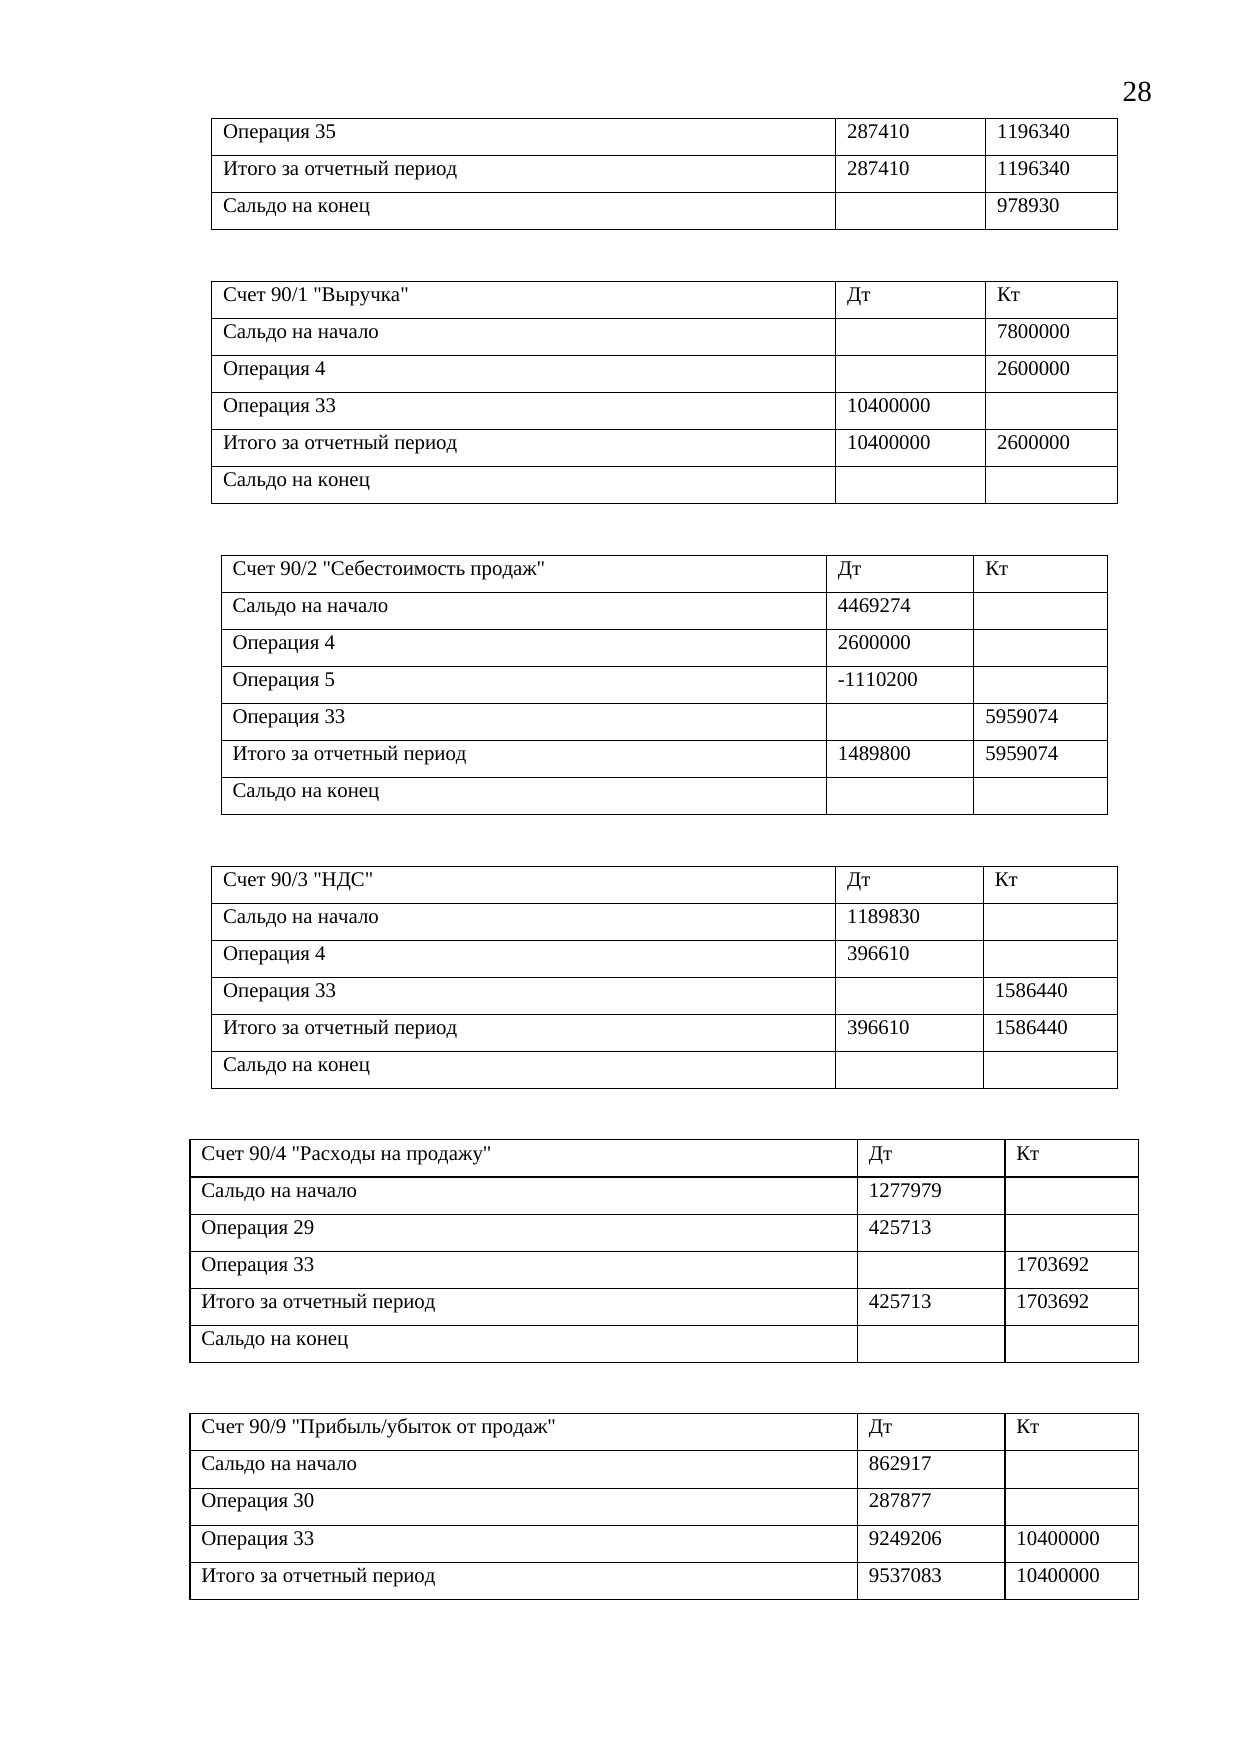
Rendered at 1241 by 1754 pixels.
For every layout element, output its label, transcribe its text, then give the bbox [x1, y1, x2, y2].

table_cell Операция 33 [191, 1526, 857, 1562]
table_cell Итого за отчетный период [212, 430, 835, 466]
table_cell Операция 33 [191, 1252, 857, 1288]
table_cell [836, 978, 983, 1014]
table_cell [858, 1252, 1004, 1288]
table_cell Операция 4 [212, 356, 835, 392]
table_cell Операция 33 [212, 393, 835, 429]
table_cell Операция 5 [222, 667, 826, 703]
table_cell 1277979 [858, 1178, 1004, 1213]
table_cell 2600000 [986, 356, 1117, 392]
table_cell [974, 667, 1107, 703]
table_cell [984, 904, 1117, 940]
table_cell [974, 593, 1107, 629]
table_cell 1196340 [986, 156, 1117, 192]
table_cell Сальдо на начало [191, 1178, 857, 1213]
table_cell Итого за отчетный период [222, 741, 826, 777]
table_cell Сальдо на конец [212, 193, 835, 229]
table_cell Сальдо на конец [212, 467, 835, 503]
table_cell [836, 193, 985, 229]
table_header Счет 90/2 "Себестоимость продаж" [222, 556, 826, 592]
table_header Кт [984, 867, 1117, 903]
table_cell 1703692 [1006, 1252, 1138, 1288]
table_cell 396610 [836, 1015, 983, 1051]
table_cell [827, 778, 973, 814]
table_cell 978930 [986, 193, 1117, 229]
table_cell Сальдо на начало [222, 593, 826, 629]
table_header Кт [974, 556, 1107, 592]
table_header Счет 90/4 "Расходы на продажу" [191, 1140, 857, 1176]
table_cell Сальдо на конец [222, 778, 826, 814]
table_cell [974, 630, 1107, 666]
table_cell Сальдо на начало [212, 319, 835, 355]
table_cell [836, 319, 985, 355]
table_header Кт [1006, 1414, 1138, 1450]
table_cell Операция 33 [222, 704, 826, 740]
table_cell 10400000 [836, 393, 985, 429]
table_cell [974, 778, 1107, 814]
table_header Счет 90/9 "Прибыль/убыток от продаж" [191, 1414, 857, 1450]
table_cell 10400000 [1006, 1526, 1138, 1562]
table_cell 425713 [858, 1215, 1004, 1251]
table_cell Итого за отчетный период [191, 1289, 857, 1325]
table_cell 4469274 [827, 593, 973, 629]
table_header Дт [827, 556, 973, 592]
table_header Дт [836, 867, 983, 903]
table_cell Операция 30 [191, 1489, 857, 1524]
table_cell 1586440 [984, 978, 1117, 1014]
table_cell [984, 1052, 1117, 1088]
table_cell -1110200 [827, 667, 973, 703]
table_cell 1703692 [1006, 1289, 1138, 1325]
table_cell 287410 [836, 119, 985, 155]
table_cell 5959074 [974, 741, 1107, 777]
table_cell [827, 704, 973, 740]
table_cell [1006, 1451, 1138, 1487]
table_cell 2600000 [827, 630, 973, 666]
table_cell [1006, 1215, 1138, 1251]
table_header Дт [858, 1414, 1004, 1450]
table_header Счет 90/1 "Выручка" [212, 282, 835, 318]
table_cell 396610 [836, 941, 983, 977]
table_cell Операция 33 [212, 978, 835, 1014]
table_cell 9537083 [858, 1563, 1004, 1599]
table_cell [836, 356, 985, 392]
table_cell [986, 393, 1117, 429]
table_cell Операция 4 [212, 941, 835, 977]
table_cell [986, 467, 1117, 503]
table_cell Сальдо на конец [212, 1052, 835, 1088]
table_cell 5959074 [974, 704, 1107, 740]
table_cell Итого за отчетный период [212, 1015, 835, 1051]
table_header Дт [858, 1140, 1004, 1176]
table_cell 7800000 [986, 319, 1117, 355]
table_cell 2600000 [986, 430, 1117, 466]
table_cell Итого за отчетный период [212, 156, 835, 192]
table_cell Операция 4 [222, 630, 826, 666]
table_cell Сальдо на начало [212, 904, 835, 940]
table_cell 9249206 [858, 1526, 1004, 1562]
table_cell Сальдо на начало [191, 1451, 857, 1487]
table_cell [984, 941, 1117, 977]
table_cell 862917 [858, 1451, 1004, 1487]
table_cell Операция 29 [191, 1215, 857, 1251]
table_cell 287410 [836, 156, 985, 192]
table_cell 10400000 [1006, 1563, 1138, 1599]
table_cell [1006, 1489, 1138, 1524]
table_cell [1006, 1178, 1138, 1213]
table_header Кт [1006, 1140, 1138, 1176]
table_cell 10400000 [836, 430, 985, 466]
table_cell 1189830 [836, 904, 983, 940]
table_cell Сальдо на конец [191, 1326, 857, 1362]
table_header Кт [986, 282, 1117, 318]
table_cell [836, 467, 985, 503]
table_cell 1586440 [984, 1015, 1117, 1051]
table_cell [836, 1052, 983, 1088]
table_cell 1489800 [827, 741, 973, 777]
table_cell Операция 35 [212, 119, 835, 155]
table_header Счет 90/3 "НДС" [212, 867, 835, 903]
table_cell 1196340 [986, 119, 1117, 155]
table_header Дт [836, 282, 985, 318]
table_cell 425713 [858, 1289, 1004, 1325]
table_cell [858, 1326, 1004, 1362]
table_cell Итого за отчетный период [191, 1563, 857, 1599]
table_cell [1006, 1326, 1138, 1362]
table_cell 287877 [858, 1489, 1004, 1524]
